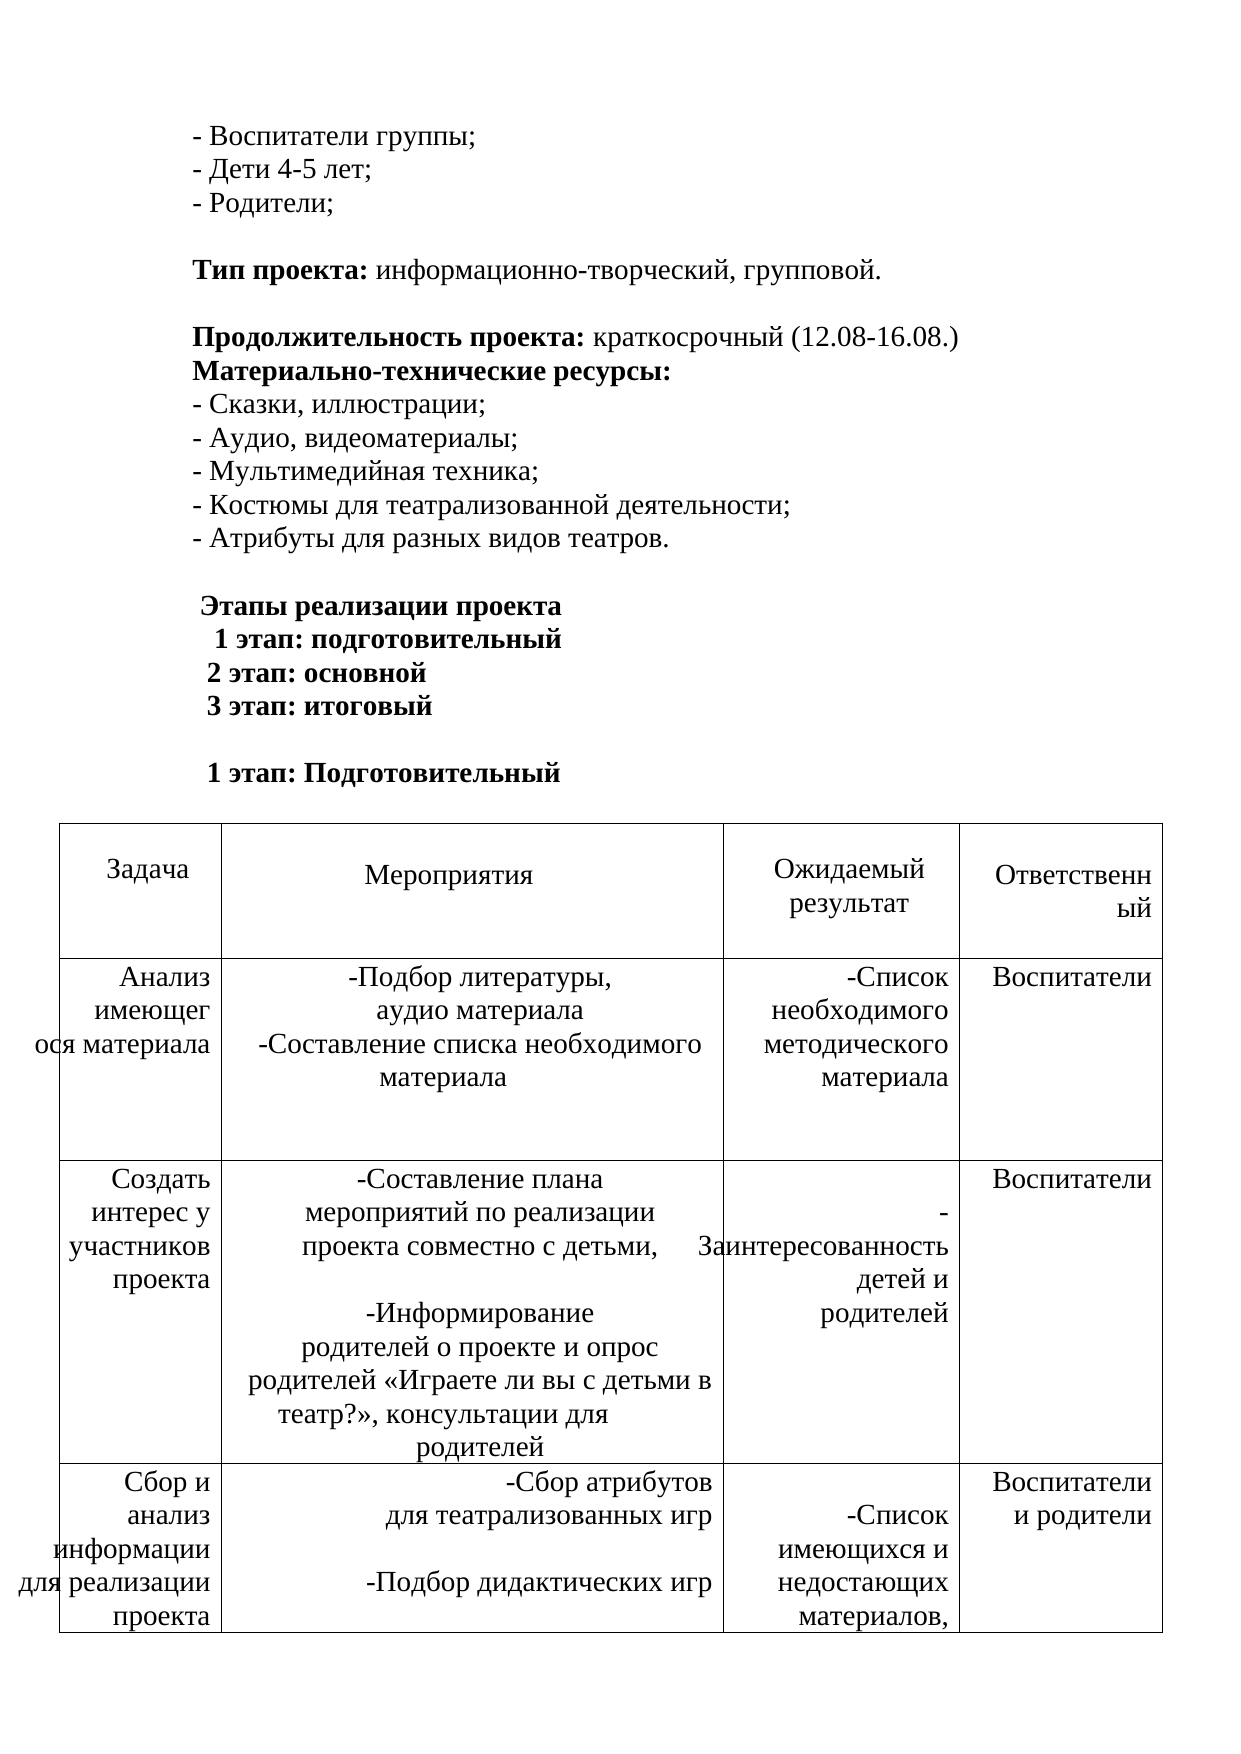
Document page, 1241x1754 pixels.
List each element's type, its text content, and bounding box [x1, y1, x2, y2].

table_header Мероприятия [222, 824, 723, 958]
text - Сказки, иллюстрации; [118, 386, 1152, 420]
text - Костюмы для театрализованной деятельности; [118, 487, 1152, 521]
text - Воспитатели группы; [118, 118, 1152, 152]
table_cell Воспитатели [960, 959, 1162, 1160]
text Тип проекта: информационно-творческий, групповой. [118, 252, 1152, 286]
text 1 этап: Подготовительный [133, 755, 1152, 789]
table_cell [960, 1464, 1162, 1632]
text Продолжительность проекта: краткосрочный (12.08-16.08.) [118, 319, 1152, 353]
text Материально-технические ресурсы: [118, 353, 1152, 386]
table_header Ожидаемый результат [724, 824, 959, 958]
table_cell -Список необходимого методического материала [724, 959, 959, 1160]
text Этапы реализации проекта [118, 588, 1152, 621]
table_cell -Составление плана мероприятий по реализации проекта совместно с детьми, -Информирование родителей о проекте и опрос родителей «Играете ли вы с детьми в театр?», консультации для родителей [222, 1161, 723, 1463]
table_cell -Подбор литературы, аудио материала -Составление списка необходимого материала [222, 959, 723, 1160]
table_cell Создать интерес у участников проекта [60, 1161, 221, 1463]
text - Атрибуты для разных видов театров. [118, 521, 1152, 554]
table_header Ответственный [960, 824, 1162, 958]
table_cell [60, 1464, 221, 1632]
text - Аудио, видеоматериалы; [118, 420, 1152, 453]
text 3 этап: итоговый [133, 688, 1152, 722]
text 1 этап: подготовительный [118, 621, 1152, 655]
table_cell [222, 1464, 723, 1632]
text - Дети 4-5 лет; [118, 152, 1152, 185]
text - Мультимедийная техника; [118, 453, 1152, 487]
table_cell Анализ имеющегося материала [60, 959, 221, 1160]
table_cell Воспитатели [960, 1161, 1162, 1463]
text - Родители; [118, 185, 1152, 219]
text 2 этап: основной [133, 655, 1152, 688]
table_cell -Заинтересованность детей и родителей [724, 1161, 959, 1463]
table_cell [724, 1464, 959, 1632]
table_header Задача [60, 824, 221, 958]
